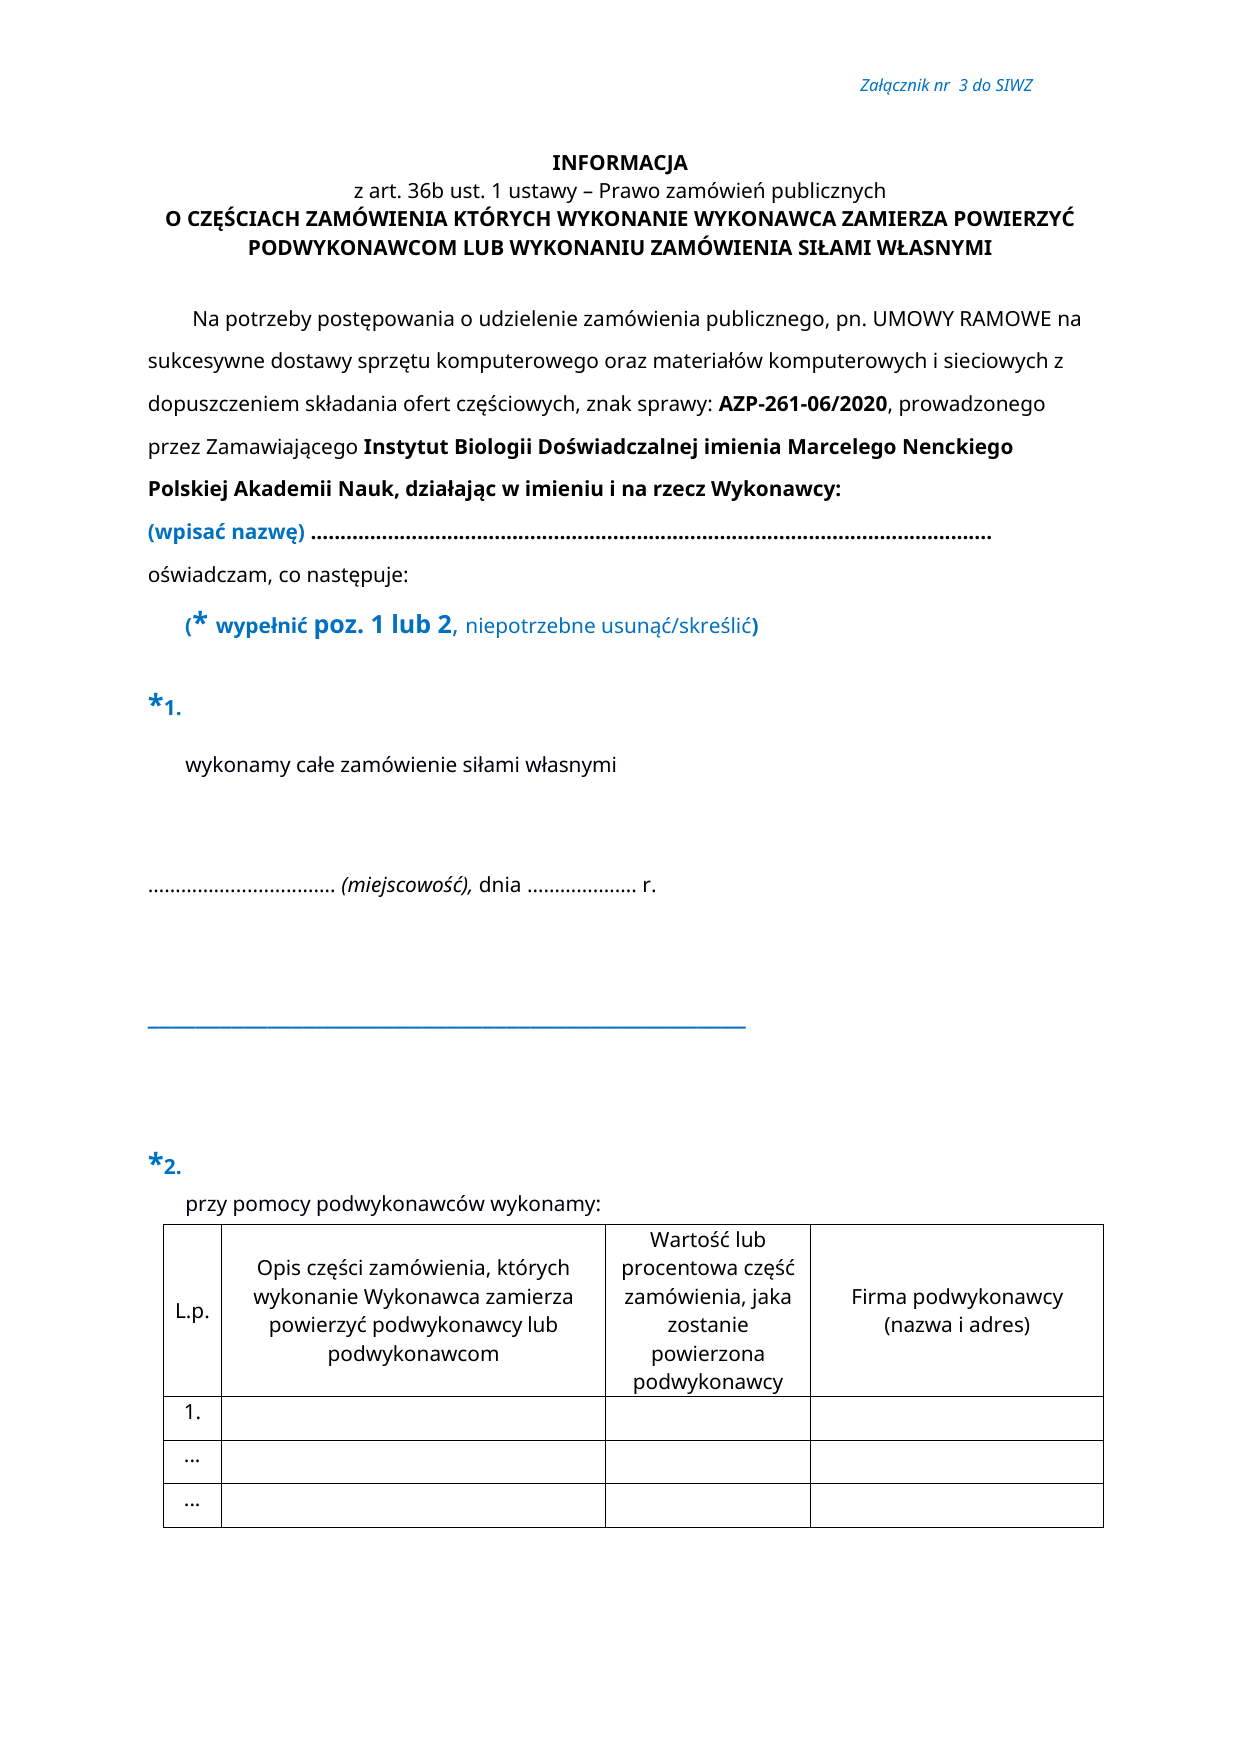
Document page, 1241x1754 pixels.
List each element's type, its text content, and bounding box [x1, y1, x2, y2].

text O CZĘŚCIACH ZAMÓWIENIA KTÓRYCH WYKONANIE WYKONAWCA ZAMIERZA POWIERZYĆ PODWYKONAWCOM LUB WYKONANIU ZAMÓWIENIA SIŁAMI WŁASNYMI [148, 204, 1092, 261]
table_cell [606, 1397, 810, 1439]
text *1. [148, 684, 1092, 724]
table_cell [606, 1484, 810, 1527]
table_cell ... [164, 1441, 221, 1483]
table_header Firma podwykonawcy (nazwa i adres) [811, 1225, 1103, 1396]
table_cell [222, 1441, 605, 1483]
text (* wypełnić poz. 1 lub 2, niepotrzebne usunąć/skreślić) [148, 602, 1092, 642]
table_cell [606, 1441, 810, 1483]
table_cell [222, 1397, 605, 1439]
table_cell [811, 1484, 1103, 1527]
table_cell [811, 1441, 1103, 1483]
table_header L.p. [164, 1225, 221, 1396]
table_cell ... [164, 1484, 221, 1527]
text (wpisać nazwę) ................................................................................................................... [148, 517, 1092, 546]
text przy pomocy podwykonawców wykonamy: [185, 1189, 1092, 1218]
table_cell 1. [164, 1397, 221, 1439]
text __________________________________________________ [148, 993, 1092, 1033]
table_header Opis części zamówienia, których wykonanie Wykonawca zamierza powierzyć podwykonawcy lub podwykonawcom [222, 1225, 605, 1396]
text INFORMACJA [148, 148, 1092, 176]
text z art. 36b ust. 1 ustawy – Prawo zamówień publicznych [148, 176, 1092, 204]
text Na potrzeby postępowania o udzielenie zamówienia publicznego, pn. UMOWY RAMOWE na sukcesywne dostawy sprzętu komputerowego oraz materiałów komputerowych i sieciowych z dopuszczeniem składania ofert częściowych, znak sprawy: AZP-261-06/2020, prowadzonego przez Zamawiającego Instytut Biologii Doświadczalnej imienia Marcelego Nenckiego Polskiej Akademii Nauk, działając w imieniu i na rzecz Wykonawcy: [148, 304, 1092, 503]
text oświadczam, co następuje: [148, 560, 1092, 588]
table_header Wartość lub procentowa część zamówienia, jaka zostanie powierzona podwykonawcy [606, 1225, 810, 1396]
table_cell [222, 1484, 605, 1527]
text *2. [148, 1143, 1092, 1183]
text wykonamy całe zamówienie siłami własnymi [185, 750, 1092, 779]
text ……………............……. (miejscowość), dnia ………….……. r. [148, 870, 1092, 899]
table_cell [811, 1397, 1103, 1439]
